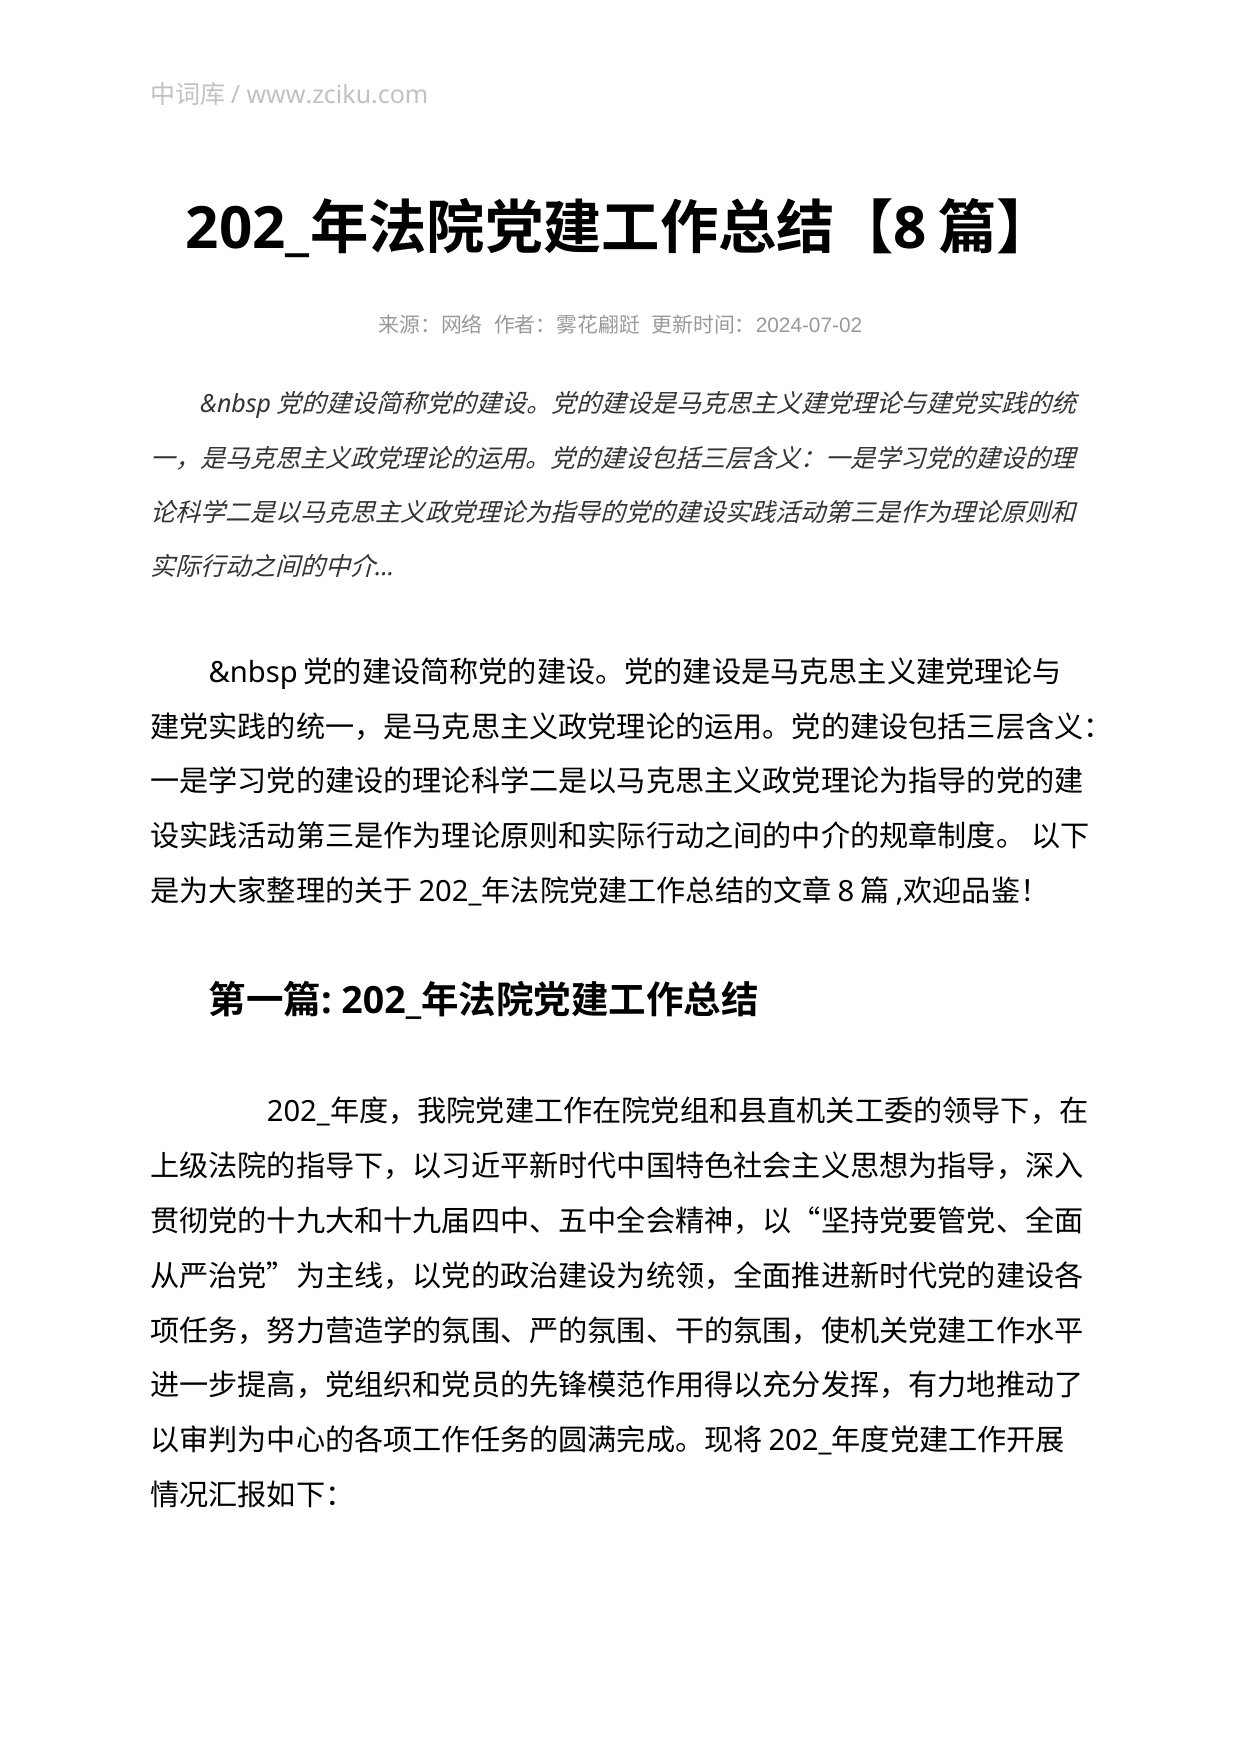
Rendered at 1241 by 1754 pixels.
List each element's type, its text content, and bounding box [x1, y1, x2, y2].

subtitle 202_年法院党建工作总结【8篇】 [150, 181, 1090, 266]
text 202_年度，我院党建工作在院党组和县直机关工委的领导下，在上级法院的指导下，以习近平新时代中国特色社会主义思想为指导，深入贯彻党的十九大和十九届四中、五中全会精神，以“坚持党要管党、全面从严治党”为主线，以党的政治建设为统领，全面推进新时代党的建设各项任务，努力营造学的氛围、严的氛围、干的氛围，使机关党建工作水平进一步提高，党组织和党员的先锋模范作用得以充分发挥，有力地推动了以审判为中心的各项工作任务的圆满完成。现将202_年度党建工作开展情况汇报如下： [150, 1087, 1090, 1514]
text 来源：网络 作者：雾花翩跹 更新时间：2024-07-02 [150, 313, 1090, 337]
text &nbsp党的建设简称党的建设。党的建设是马克思主义建党理论与建党实践的统一，是马克思主义政党理论的运用。党的建设包括三层含义：一是学习党的建设的理论科学二是以马克思主义政党理论为指导的党的建设实践活动第三是作为理论原则和实际行动之间的中介... [150, 384, 1090, 583]
text &nbsp党的建设简称党的建设。党的建设是马克思主义建党理论与建党实践的统一，是马克思主义政党理论的运用。党的建设包括三层含义：一是学习党的建设的理论科学二是以马克思主义政党理论为指导的党的建设实践活动第三是作为理论原则和实际行动之间的中介的规章制度。 以下是为大家整理的关于202_年法院党建工作总结的文章8篇 ,欢迎品鉴！ [150, 648, 1090, 910]
text 第一篇: 202_年法院党建工作总结 [150, 970, 1090, 1024]
